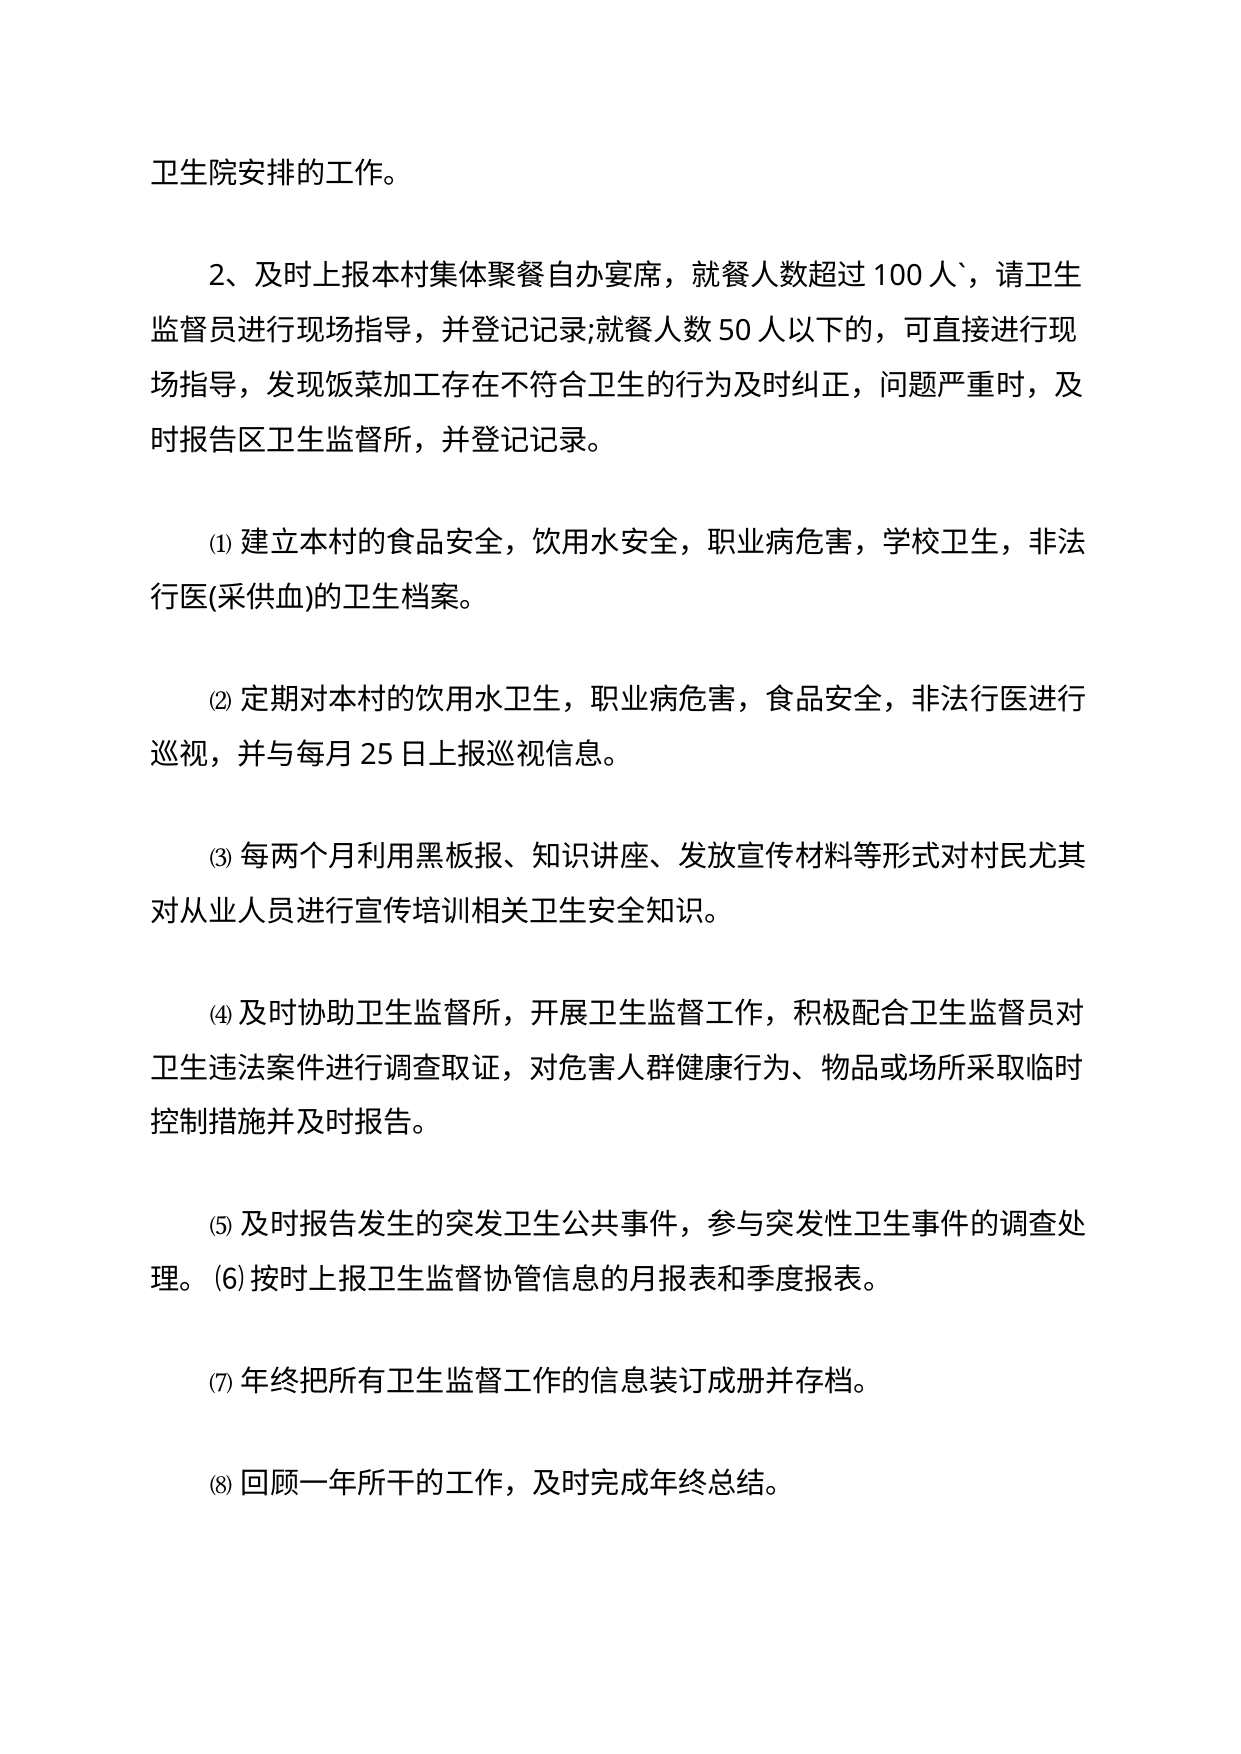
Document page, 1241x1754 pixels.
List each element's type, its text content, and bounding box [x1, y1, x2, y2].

text ⑸ 及时报告发生的突发卫生公共事件，参与突发性卫生事件的调查处理。 ⑹ 按时上报卫生监督协管信息的月报表和季度报表。 [150, 1201, 1090, 1298]
text ⑷及时协助卫生监督所，开展卫生监督工作，积极配合卫生监督员对卫生违法案件进行调查取证，对危害人群健康行为、物品或场所采取临时控制措施并及时报告。 [150, 989, 1090, 1141]
text ⑶ 每两个月利用黑板报、知识讲座、发放宣传材料等形式对村民尤其对从业人员进行宣传培训相关卫生安全知识。 [150, 832, 1090, 930]
text ⑴ 建立本村的食品安全，饮用水安全，职业病危害，学校卫生，非法行医(采供血)的卫生档案。 [150, 518, 1090, 616]
text 2、及时上报本村集体聚餐自办宴席，就餐人数超过100人`，请卫生监督员进行现场指导，并登记记录;就餐人数50人以下的，可直接进行现场指导，发现饭菜加工存在不符合卫生的行为及时纠正，问题严重时，及时报告区卫生监督所，并登记记录。 [150, 252, 1090, 459]
text ⑵ 定期对本村的饮用水卫生，职业病危害，食品安全，非法行医进行巡视，并与每月25日上报巡视信息。 [150, 675, 1090, 773]
text ⑺ 年终把所有卫生监督工作的信息装订成册并存档。 [150, 1358, 1090, 1400]
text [150, 150, 1090, 192]
text ⑻ 回顾一年所干的工作，及时完成年终总结。 [150, 1459, 1090, 1502]
